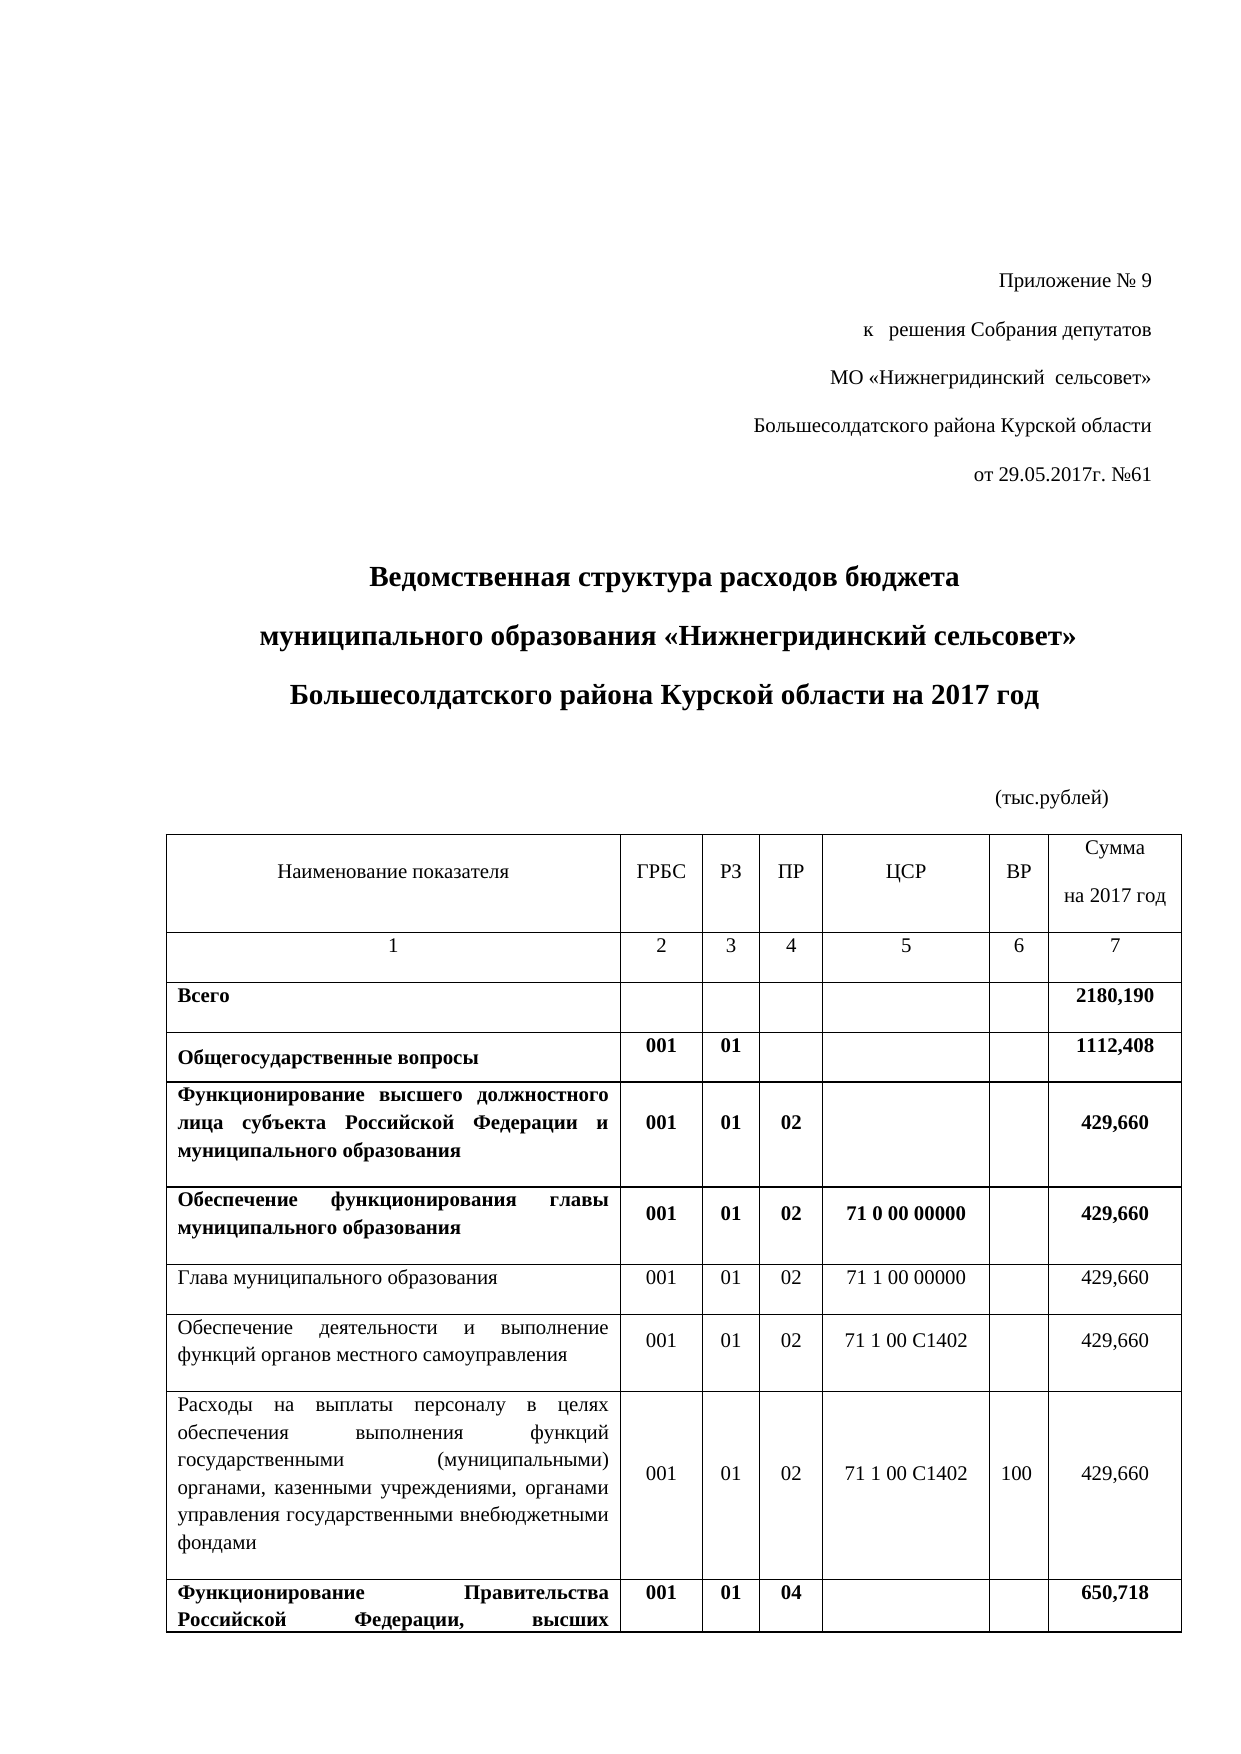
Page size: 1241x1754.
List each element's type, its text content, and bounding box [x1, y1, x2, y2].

table_cell [703, 983, 759, 1032]
table_cell 5 [823, 933, 989, 982]
table_cell [760, 983, 822, 1032]
table_cell 02 [760, 1265, 822, 1313]
table_cell [990, 1580, 1048, 1631]
table_cell 3 [703, 933, 759, 982]
table_cell 429,660 [1049, 1083, 1181, 1186]
table_cell Общегосударственные вопросы [167, 1033, 620, 1081]
table_cell 01 [703, 1315, 759, 1391]
table_cell 2180,190 [1049, 983, 1181, 1032]
table_cell 100 [990, 1392, 1048, 1579]
table_cell 001 [621, 1083, 702, 1186]
table_cell 02 [760, 1392, 822, 1579]
table_cell 001 [621, 1265, 702, 1313]
text (тыс.рублей) [177, 785, 1152, 809]
table_cell [990, 983, 1048, 1032]
table_cell 01 [703, 1392, 759, 1579]
table_cell [621, 983, 702, 1032]
table_cell 001 [621, 1315, 702, 1391]
table_cell 429,660 [1049, 1265, 1181, 1313]
table_cell 001 [621, 1580, 702, 1631]
table_cell Глава муниципального образования [167, 1265, 620, 1313]
table_header ГРБС [621, 835, 702, 932]
table_cell 4 [760, 933, 822, 982]
table_cell 71 1 00 С1402 [823, 1315, 989, 1391]
table_cell [823, 983, 989, 1032]
table_cell [823, 1033, 989, 1081]
table_cell 02 [760, 1188, 822, 1264]
table_header ЦСР [823, 835, 989, 932]
text от 29.05.2017г. №61 [177, 462, 1152, 486]
table_header Сумма на 2017 год [1049, 835, 1181, 932]
table_cell 429,660 [1049, 1315, 1181, 1391]
table_cell 429,660 [1049, 1392, 1181, 1579]
table_cell 2 [621, 933, 702, 982]
table_cell 429,660 [1049, 1188, 1181, 1264]
table_cell 02 [760, 1083, 822, 1186]
text Ведомственная структура расходов бюджета [177, 559, 1152, 592]
table_cell Всего [167, 983, 620, 1032]
table_header ВР [990, 835, 1048, 932]
table_cell 001 [621, 1392, 702, 1579]
text муниципального образования «Нижнегридинский сельсовет» [177, 618, 1152, 652]
table_cell [823, 1580, 989, 1631]
table_cell 71 1 00 С1402 [823, 1392, 989, 1579]
text Большесолдатского района Курской области [177, 413, 1152, 437]
table_cell 1112,408 [1049, 1033, 1181, 1081]
table_cell [760, 1033, 822, 1081]
table_cell [990, 1188, 1048, 1264]
table_cell 650,718 [1049, 1580, 1181, 1631]
table_header РЗ [703, 835, 759, 932]
text МО «Нижнегридинский сельсовет» [177, 365, 1152, 389]
text Приложение № 9 [177, 268, 1152, 292]
table_cell Функционирование высшего должностного лица субъекта Российской Федерации и муниципального образования [167, 1083, 620, 1186]
table_cell 71 0 00 00000 [823, 1188, 989, 1264]
table_header Наименование показателя [167, 835, 620, 932]
table_cell 02 [760, 1315, 822, 1391]
table_cell 04 [760, 1580, 822, 1631]
table_cell 7 [1049, 933, 1181, 982]
table_cell Обеспечение деятельности и выполнение функций органов местного самоуправления [167, 1315, 620, 1391]
table_cell 6 [990, 933, 1048, 982]
table_cell [990, 1033, 1048, 1081]
text к решения Собрания депутатов [177, 317, 1152, 341]
table_cell [990, 1265, 1048, 1313]
table_cell Обеспечение функционирования главы муниципального образования [167, 1188, 620, 1264]
table_cell 01 [703, 1033, 759, 1081]
table_cell 001 [621, 1188, 702, 1264]
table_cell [167, 1580, 620, 1631]
table_cell 01 [703, 1580, 759, 1631]
table_cell 01 [703, 1265, 759, 1313]
table_cell 001 [621, 1033, 702, 1081]
table_cell 1 [167, 933, 620, 982]
table_cell [990, 1083, 1048, 1186]
table_cell [990, 1315, 1048, 1391]
table_cell 01 [703, 1188, 759, 1264]
table_cell 71 1 00 00000 [823, 1265, 989, 1313]
table_cell 01 [703, 1083, 759, 1186]
table_cell [823, 1083, 989, 1186]
table_header ПР [760, 835, 822, 932]
text Большесолдатского района Курской области на 2017 год [177, 677, 1152, 711]
